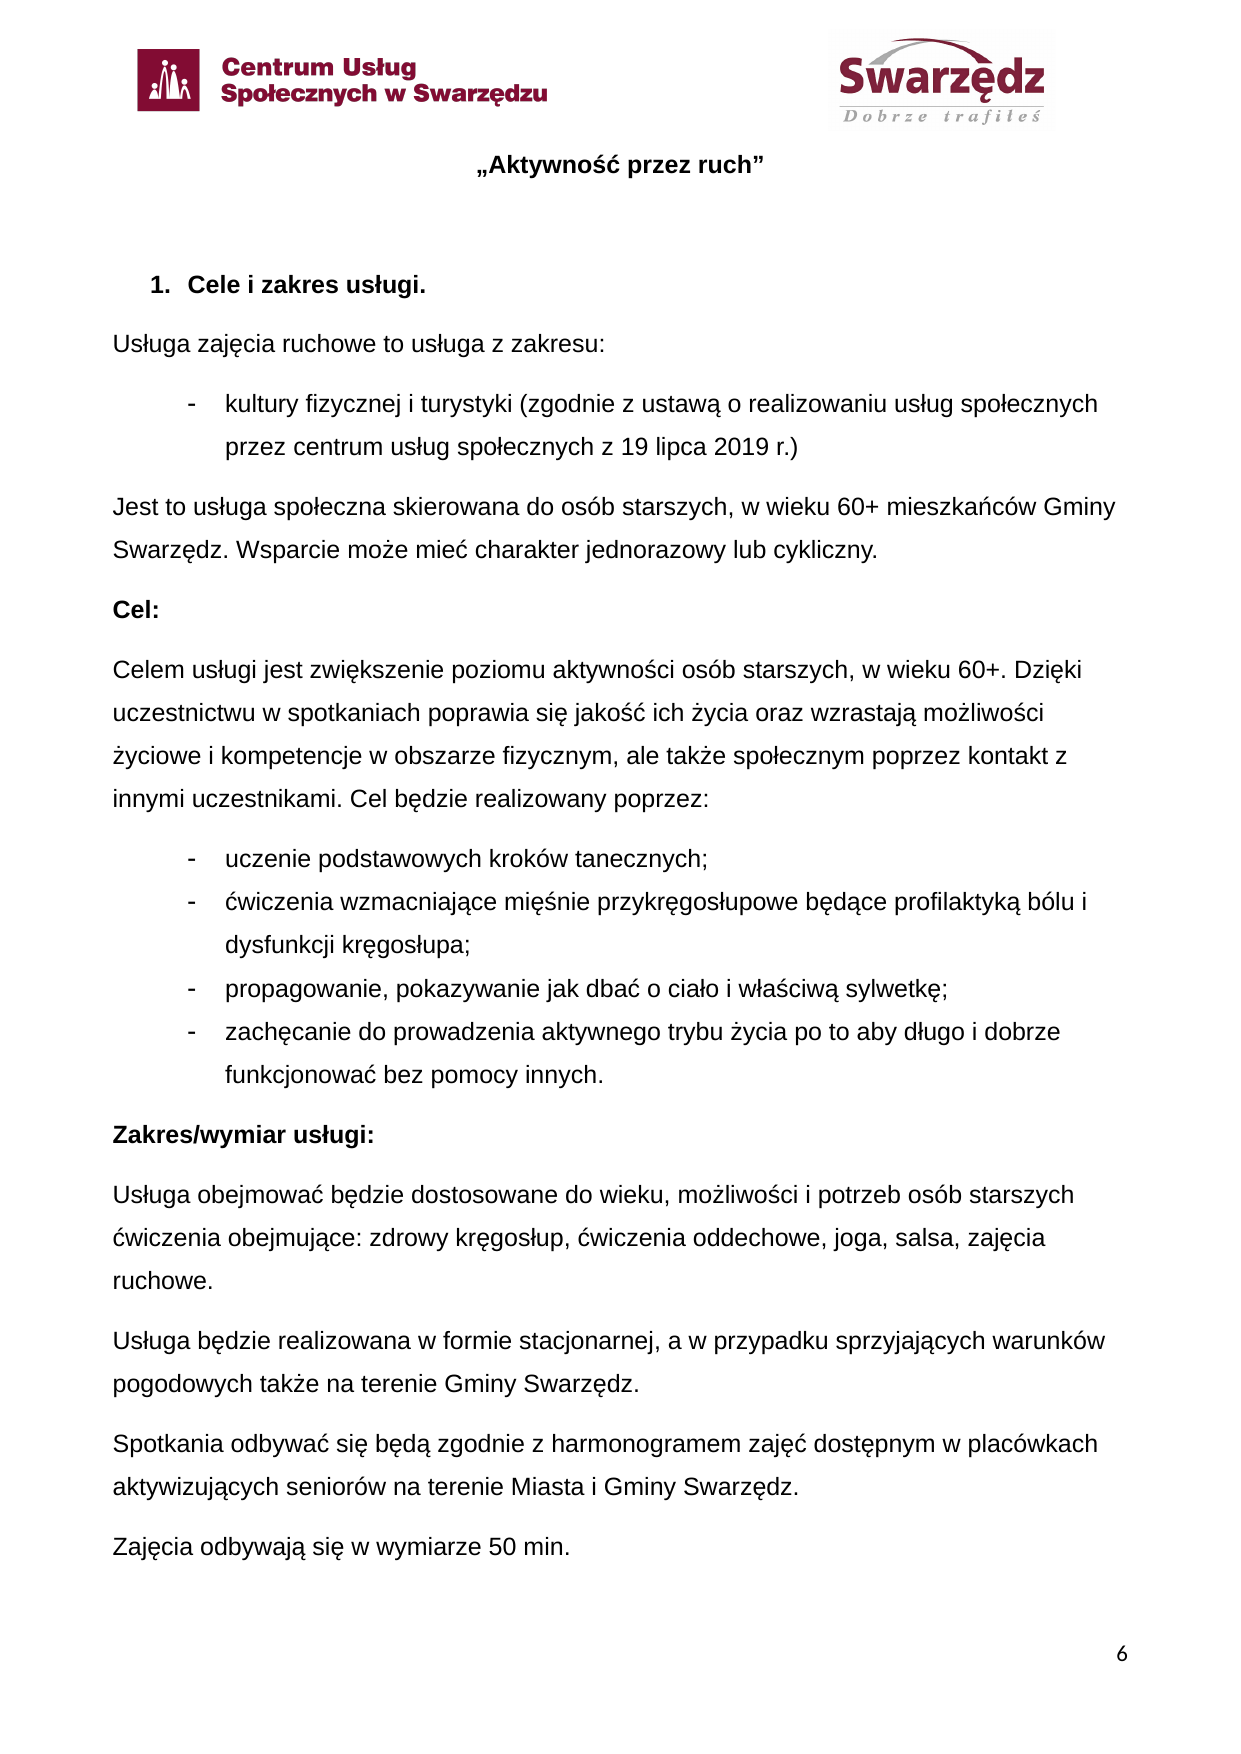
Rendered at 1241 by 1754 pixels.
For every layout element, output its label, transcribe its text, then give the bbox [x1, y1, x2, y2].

list uczenie podstawowych kroków tanecznych; [187, 844, 1128, 873]
text Celem usługi jest zwiększenie poziomu aktywności osób starszych, w wieku 60+. Dzięki uczestnictwu w spotkaniach poprawia się jakość ich życia oraz wzrastają możliwości życiowe i kompetencje w obszarze fizycznym, ale także społecznym poprzez kontakt z innymi uczestnikami. Cel będzie realizowany poprzez: [112, 655, 1128, 813]
text Usługa będzie realizowana w formie stacjonarnej, a w przypadku sprzyjających warunków pogodowych także na terenie Gminy Swarzędz. [112, 1326, 1128, 1398]
text „Aktywność przez ruch” [112, 150, 1128, 179]
picture [112, 29, 564, 131]
list kultury fizycznej i turystyki (zgodnie z ustawą o realizowaniu usług społecznych przez centrum usług społecznych z 19 lipca 2019 r.) [187, 389, 1128, 461]
text Cel: [112, 595, 1128, 624]
text Usługa zajęcia ruchowe to usługa z zakresu: [112, 329, 1128, 358]
text Spotkania odbywać się będą zgodnie z harmonogramem zajęć dostępnym w placówkach aktywizujących seniorów na terenie Miasta i Gminy Swarzędz. [112, 1429, 1128, 1501]
text Usługa obejmować będzie dostosowane do wieku, możliwości i potrzeb osób starszych ćwiczenia obejmujące: zdrowy kręgosłup, ćwiczenia oddechowe, joga, salsa, zajęcia ruchowe. [112, 1180, 1128, 1295]
list propagowanie, pokazywanie jak dbać o ciało i właściwą sylwetkę; [187, 974, 1128, 1002]
list zachęcanie do prowadzenia aktywnego trybu życia po to aby długo i dobrze funkcjonować bez pomocy innych. [187, 1017, 1128, 1089]
text Zajęcia odbywają się w wymiarze 50 min. [112, 1532, 1128, 1560]
list ćwiczenia wzmacniające mięśnie przykręgosłupowe będące profilaktyką bólu i dysfunkcji kręgosłupa; [187, 887, 1128, 959]
list Cele i zakres usługi. [150, 269, 1128, 298]
text Jest to usługa społeczna skierowana do osób starszych, w wieku 60+ mieszkańców Gminy Swarzędz. Wsparcie może mieć charakter jednorazowy lub cykliczny. [112, 492, 1128, 564]
picture [828, 29, 1056, 131]
text Zakres/wymiar usługi: [112, 1120, 1128, 1149]
